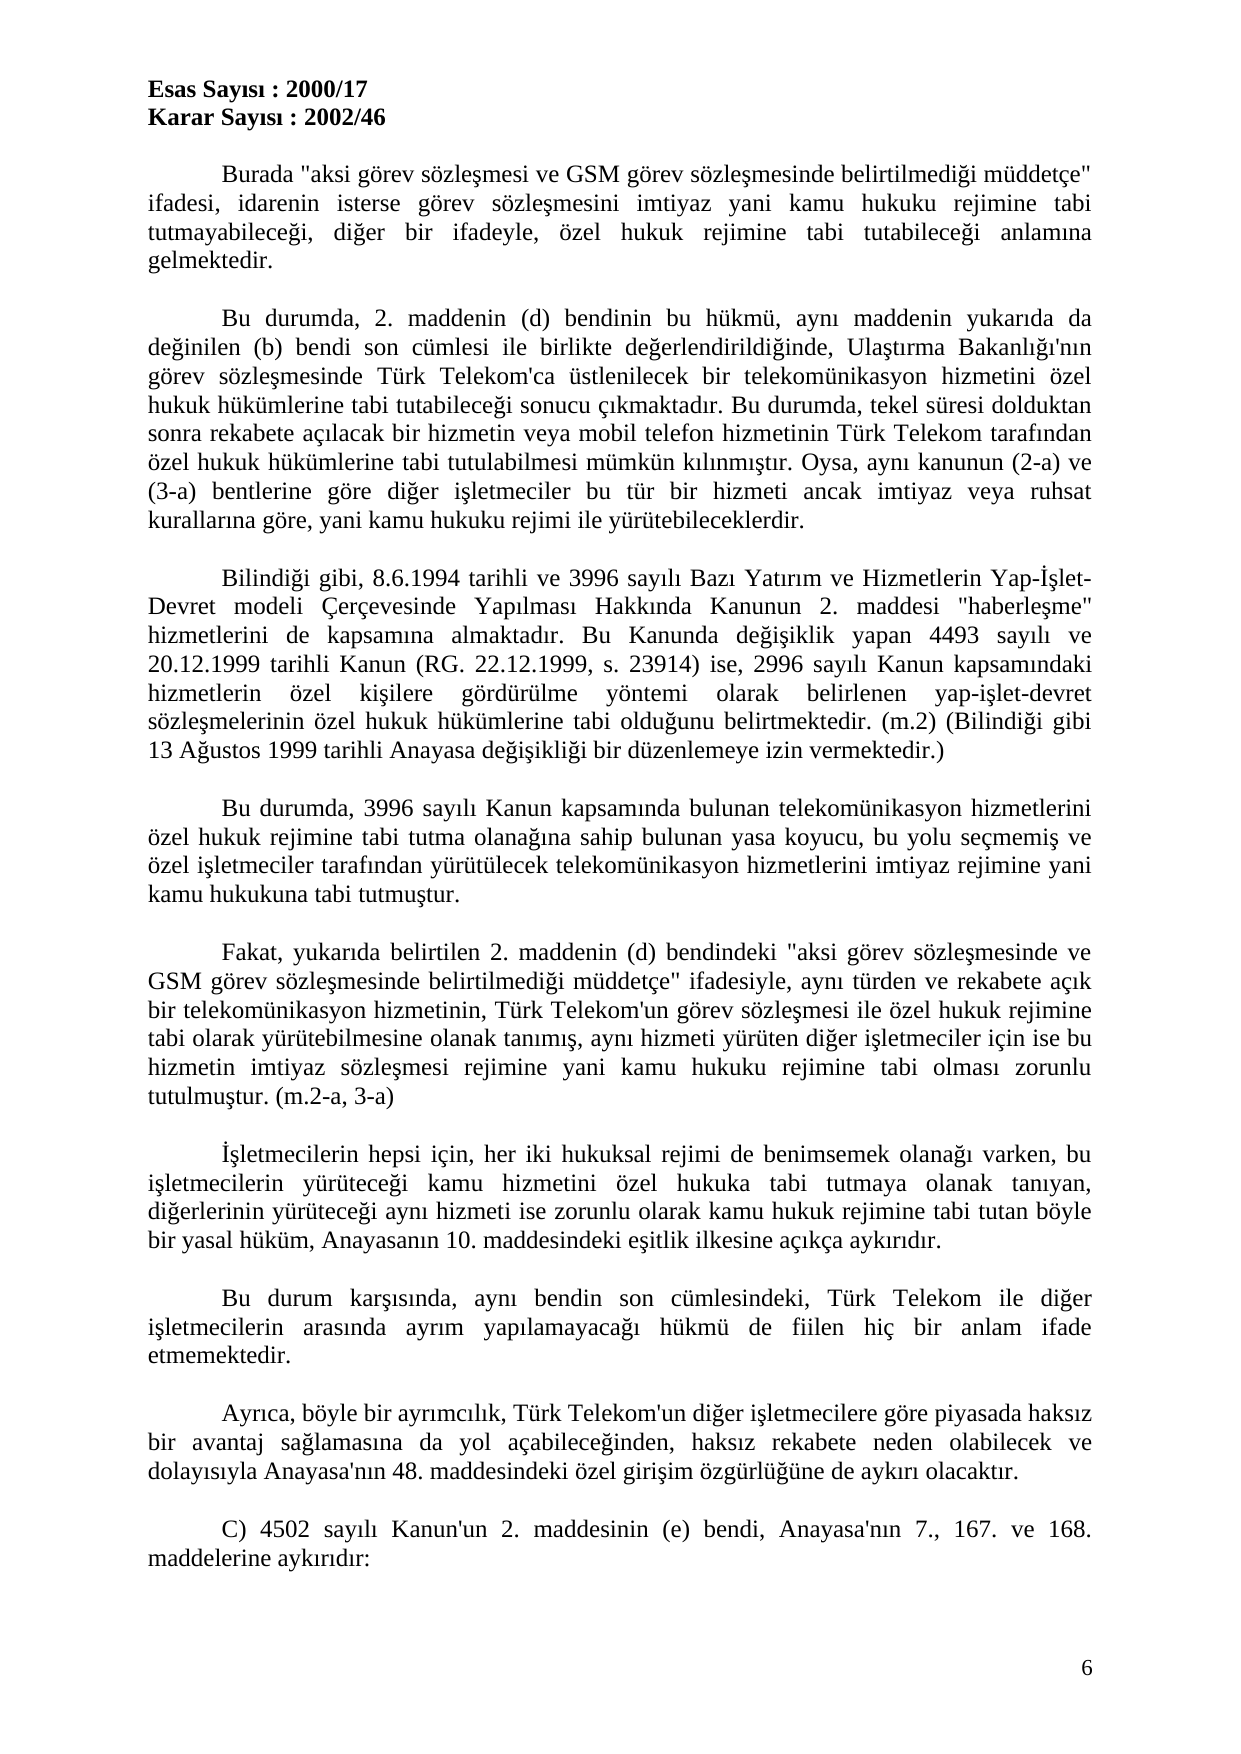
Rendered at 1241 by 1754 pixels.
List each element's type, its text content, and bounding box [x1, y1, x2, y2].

text Fakat, yukarıda belirtilen 2. maddenin (d) bendindeki "aksi görev sözleşmesinde ve GSM görev sözleşmesinde belirtilmediği müddetçe" ifadesiyle, aynı türden ve rekabete açık bir telekomünikasyon hizmetinin, Türk Telekom'un görev sözleşmesi ile özel hukuk rejimine tabi olarak yürütebilmesine olanak tanımış, aynı hizmeti yürüten diğer işletmeciler için ise bu hizmetin imtiyaz sözleşmesi rejimine yani kamu hukuku rejimine tabi olması zorunlu tutulmuştur. (m.2-a, 3-a) [148, 937, 1093, 1110]
text Burada "aksi görev sözleşmesi ve GSM görev sözleşmesinde belirtilmediği müddetçe" ifadesi, idarenin isterse görev sözleşmesini imtiyaz yani kamu hukuku rejimine tabi tutmayabileceği, diğer bir ifadeyle, özel hukuk rejimine tabi tutabileceği anlamına gelmektedir. [148, 159, 1093, 274]
text Bu durumda, 2. maddenin (d) bendinin bu hükmü, aynı maddenin yukarıda da değinilen (b) bendi son cümlesi ile birlikte değerlendirildiğinde, Ulaştırma Bakanlığı'nın görev sözleşmesinde Türk Telekom'ca üstlenilecek bir telekomünikasyon hizmetini özel hukuk hükümlerine tabi tutabileceği sonucu çıkmaktadır. Bu durumda, tekel süresi dolduktan sonra rekabete açılacak bir hizmetin veya mobil telefon hizmetinin Türk Telekom tarafından özel hukuk hükümlerine tabi tutulabilmesi mümkün kılınmıştır. Oysa, aynı kanunun (2-a) ve (3-a) bentlerine göre diğer işletmeciler bu tür bir hizmeti ancak imtiyaz veya ruhsat kurallarına göre, yani kamu hukuku rejimi ile yürütebileceklerdir. [148, 303, 1093, 533]
text İşletmecilerin hepsi için, her iki hukuksal rejimi de benimsemek olanağı varken, bu işletmecilerin yürüteceği kamu hizmetini özel hukuka tabi tutmaya olanak tanıyan, diğerlerinin yürüteceği aynı hizmeti ise zorunlu olarak kamu hukuk rejimine tabi tutan böyle bir yasal hüküm, Anayasanın 10. maddesindeki eşitlik ilkesine açıkça aykırıdır. [148, 1139, 1093, 1254]
text Ayrıca, böyle bir ayrımcılık, Türk Telekom'un diğer işletmecilere göre piyasada haksız bir avantaj sağlamasına da yol açabileceğinden, haksız rekabete neden olabilecek ve dolayısıyla Anayasa'nın 48. maddesindeki özel girişim özgürlüğüne de aykırı olacaktır. [148, 1398, 1093, 1485]
text Bilindiği gibi, 8.6.1994 tarihli ve 3996 sayılı Bazı Yatırım ve Hizmetlerin Yap-İşlet-Devret modeli Çerçevesinde Yapılması Hakkında Kanunun 2. maddesi "haberleşme" hizmetlerini de kapsamına almaktadır. Bu Kanunda değişiklik yapan 4493 sayılı ve 20.12.1999 tarihli Kanun (RG. 22.12.1999, s. 23914) ise, 2996 sayılı Kanun kapsamındaki hizmetlerin özel kişilere gördürülme yöntemi olarak belirlenen yap-işlet-devret sözleşmelerinin özel hukuk hükümlerine tabi olduğunu belirtmektedir. (m.2) (Bilindiği gibi 13 Ağustos 1999 tarihli Anayasa değişikliği bir düzenlemeye izin vermektedir.) [148, 563, 1093, 764]
text Bu durumda, 3996 sayılı Kanun kapsamında bulunan telekomünikasyon hizmetlerini özel hukuk rejimine tabi tutma olanağına sahip bulunan yasa koyucu, bu yolu seçmemiş ve özel işletmeciler tarafından yürütülecek telekomünikasyon hizmetlerini imtiyaz rejimine yani kamu hukukuna tabi tutmuştur. [148, 793, 1093, 908]
text C) 4502 sayılı Kanun'un 2. maddesinin (e) bendi, Anayasa'nın 7., 167. ve 168. maddelerine aykırıdır: [148, 1514, 1093, 1571]
text Bu durum karşısında, aynı bendin son cümlesindeki, Türk Telekom ile diğer işletmecilerin arasında ayrım yapılamayacağı hükmü de fiilen hiç bir anlam ifade etmemektedir. [148, 1283, 1093, 1369]
